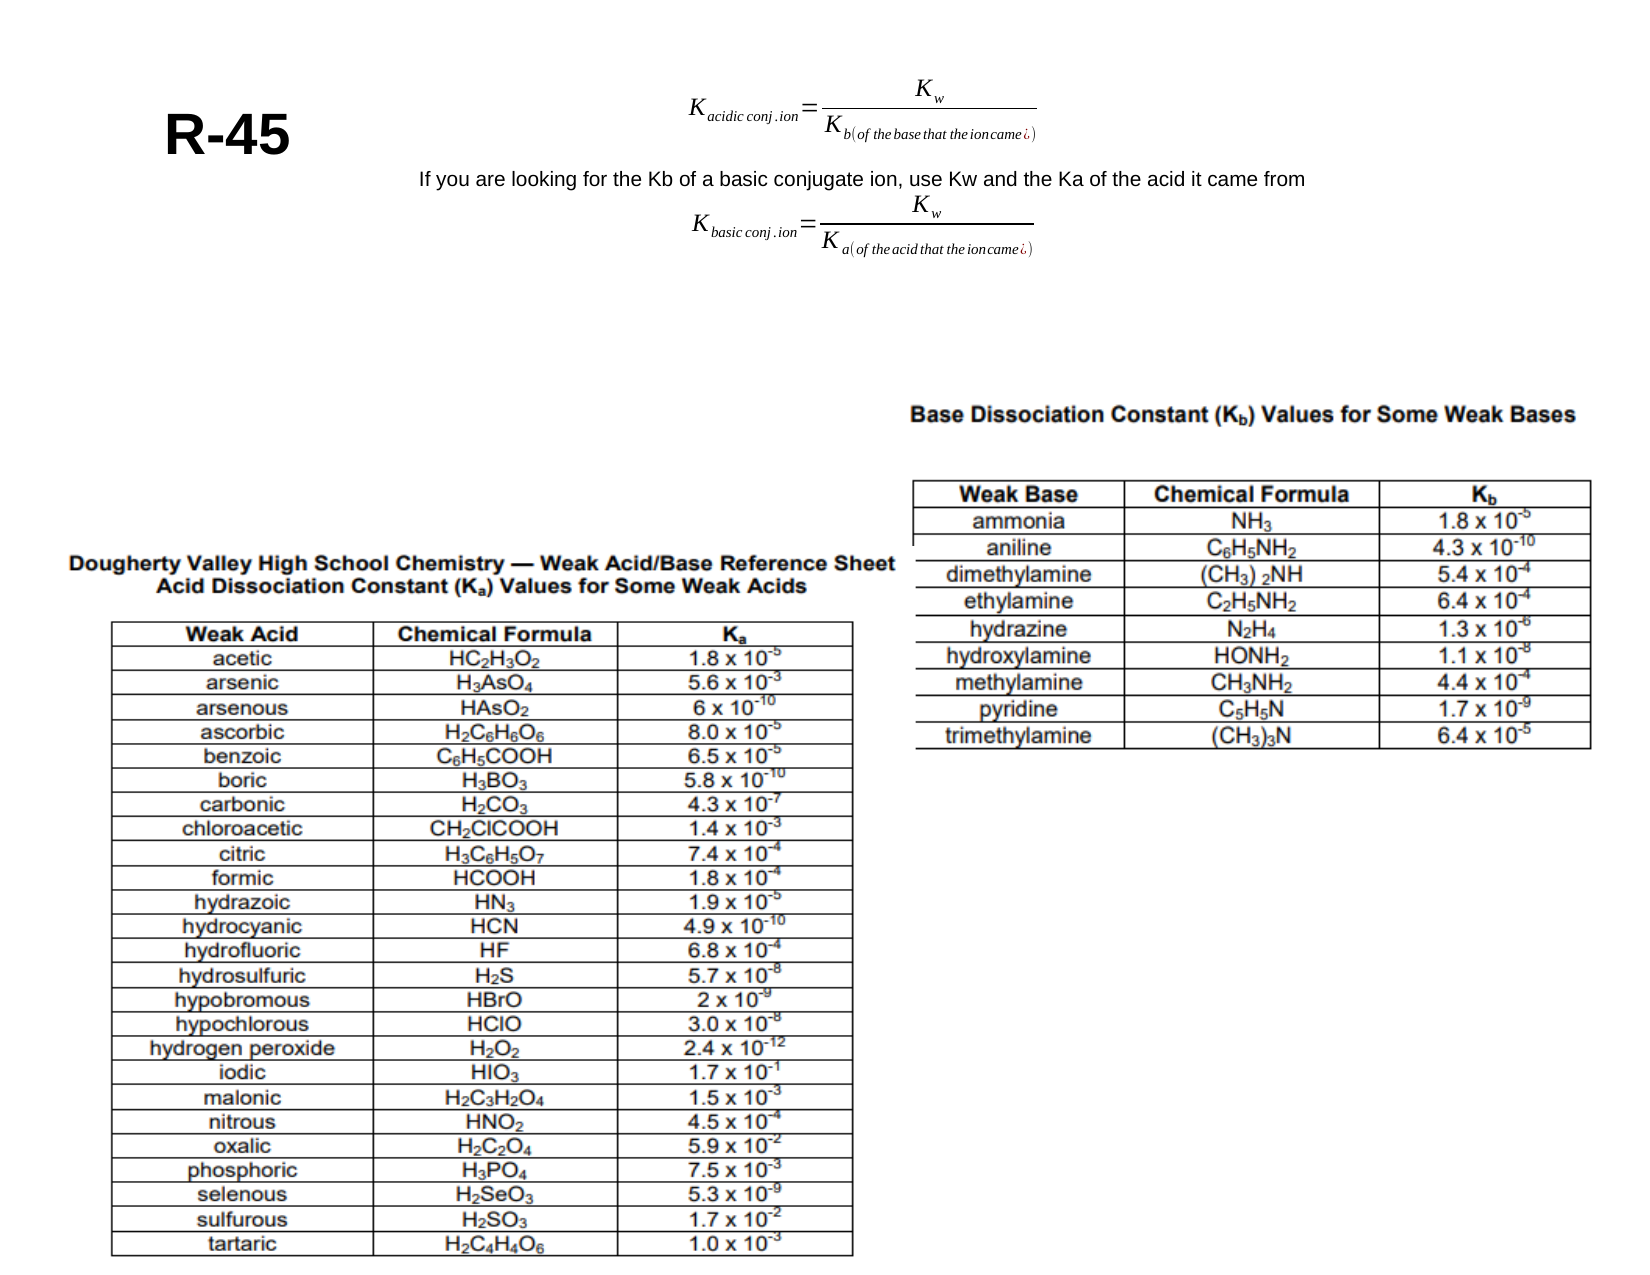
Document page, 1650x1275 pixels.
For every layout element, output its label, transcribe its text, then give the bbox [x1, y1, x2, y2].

picture [60, 391, 1623, 1275]
text If you are looking for the Kb of a basic conjugate ion, use Kw and the Ka of the acid it came from [135, 143, 1590, 191]
